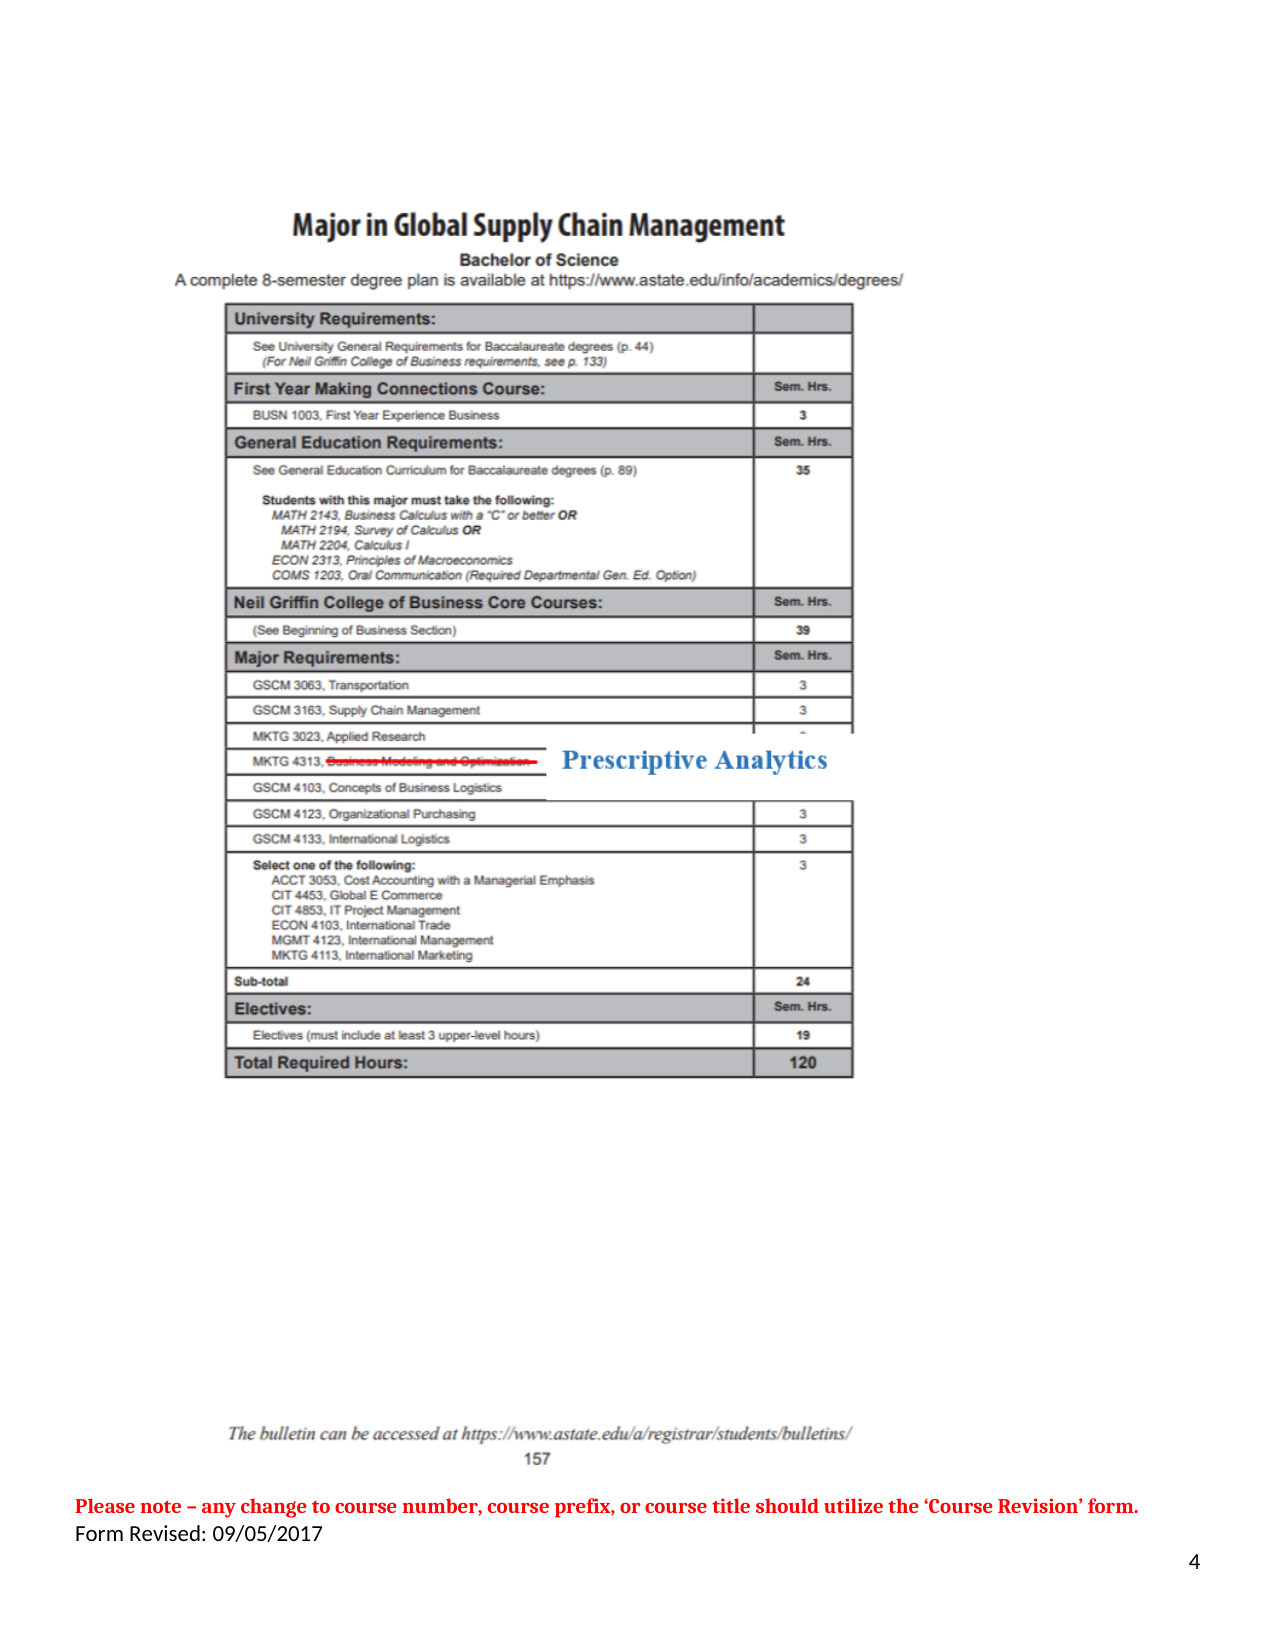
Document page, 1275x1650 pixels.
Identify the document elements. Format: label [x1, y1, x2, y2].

picture [75, 150, 926, 1496]
